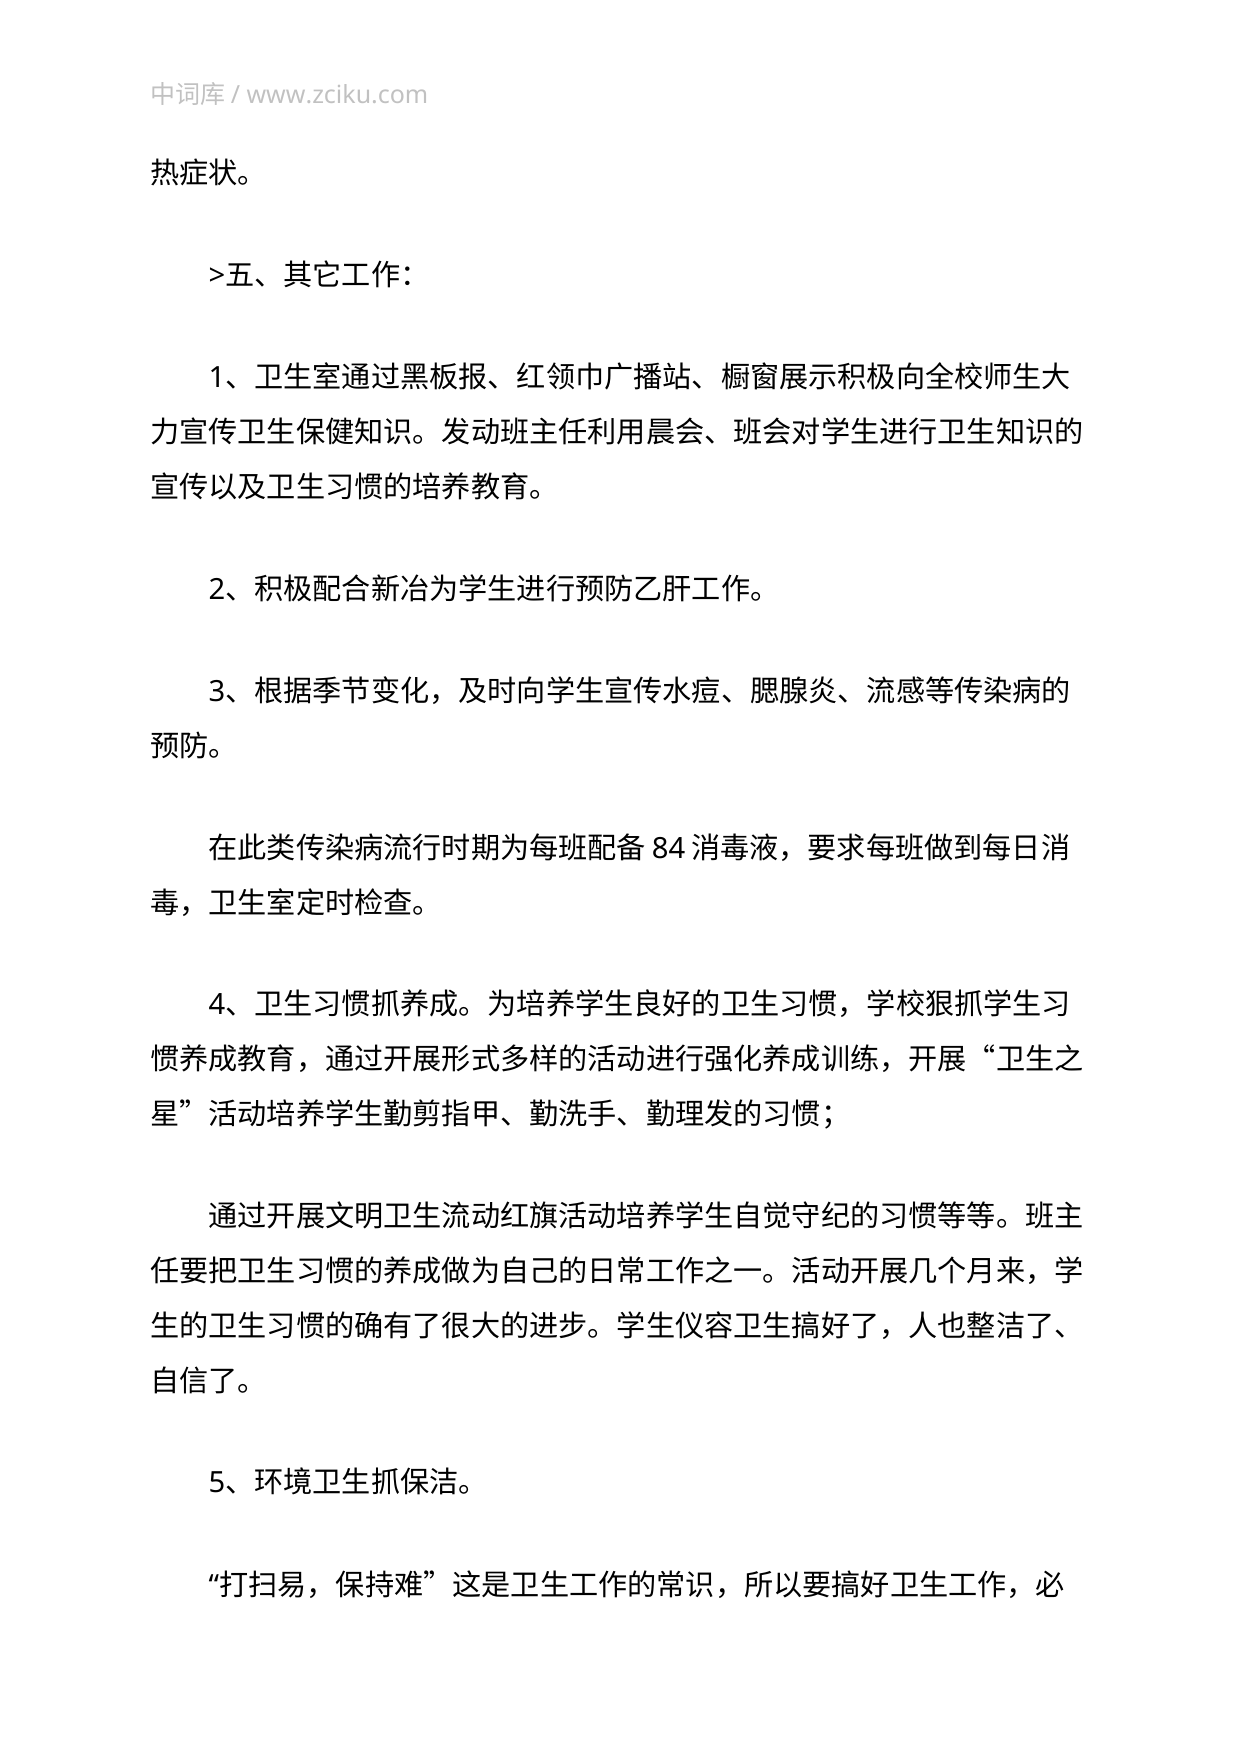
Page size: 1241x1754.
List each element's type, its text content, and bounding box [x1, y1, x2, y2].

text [150, 150, 1090, 192]
text 2、积极配合新冶为学生进行预防乙肝工作。 [150, 565, 1090, 608]
text 4、卫生习惯抓养成。为培养学生良好的卫生习惯，学校狠抓学生习惯养成教育，通过开展形式多样的活动进行强化养成训练，开展“卫生之星”活动培养学生勤剪指甲、勤洗手、勤理发的习惯； [150, 981, 1090, 1133]
text >五、其它工作： [150, 252, 1090, 294]
text 3、根据季节变化，及时向学生宣传水痘、腮腺炎、流感等传染病的预防。 [150, 667, 1090, 765]
text 1、卫生室通过黑板报、红领巾广播站、橱窗展示积极向全校师生大力宣传卫生保健知识。发动班主任利用晨会、班会对学生进行卫生知识的宣传以及卫生习惯的培养教育。 [150, 354, 1090, 506]
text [150, 1561, 1090, 1603]
text 在此类传染病流行时期为每班配备84消毒液，要求每班做到每日消毒，卫生室定时检查。 [150, 824, 1090, 921]
text 5、环境卫生抓保洁。 [150, 1459, 1090, 1501]
text 通过开展文明卫生流动红旗活动培养学生自觉守纪的习惯等等。班主任要把卫生习惯的养成做为自己的日常工作之一。活动开展几个月来，学生的卫生习惯的确有了很大的进步。学生仪容卫生搞好了，人也整洁了、自信了。 [150, 1193, 1090, 1399]
